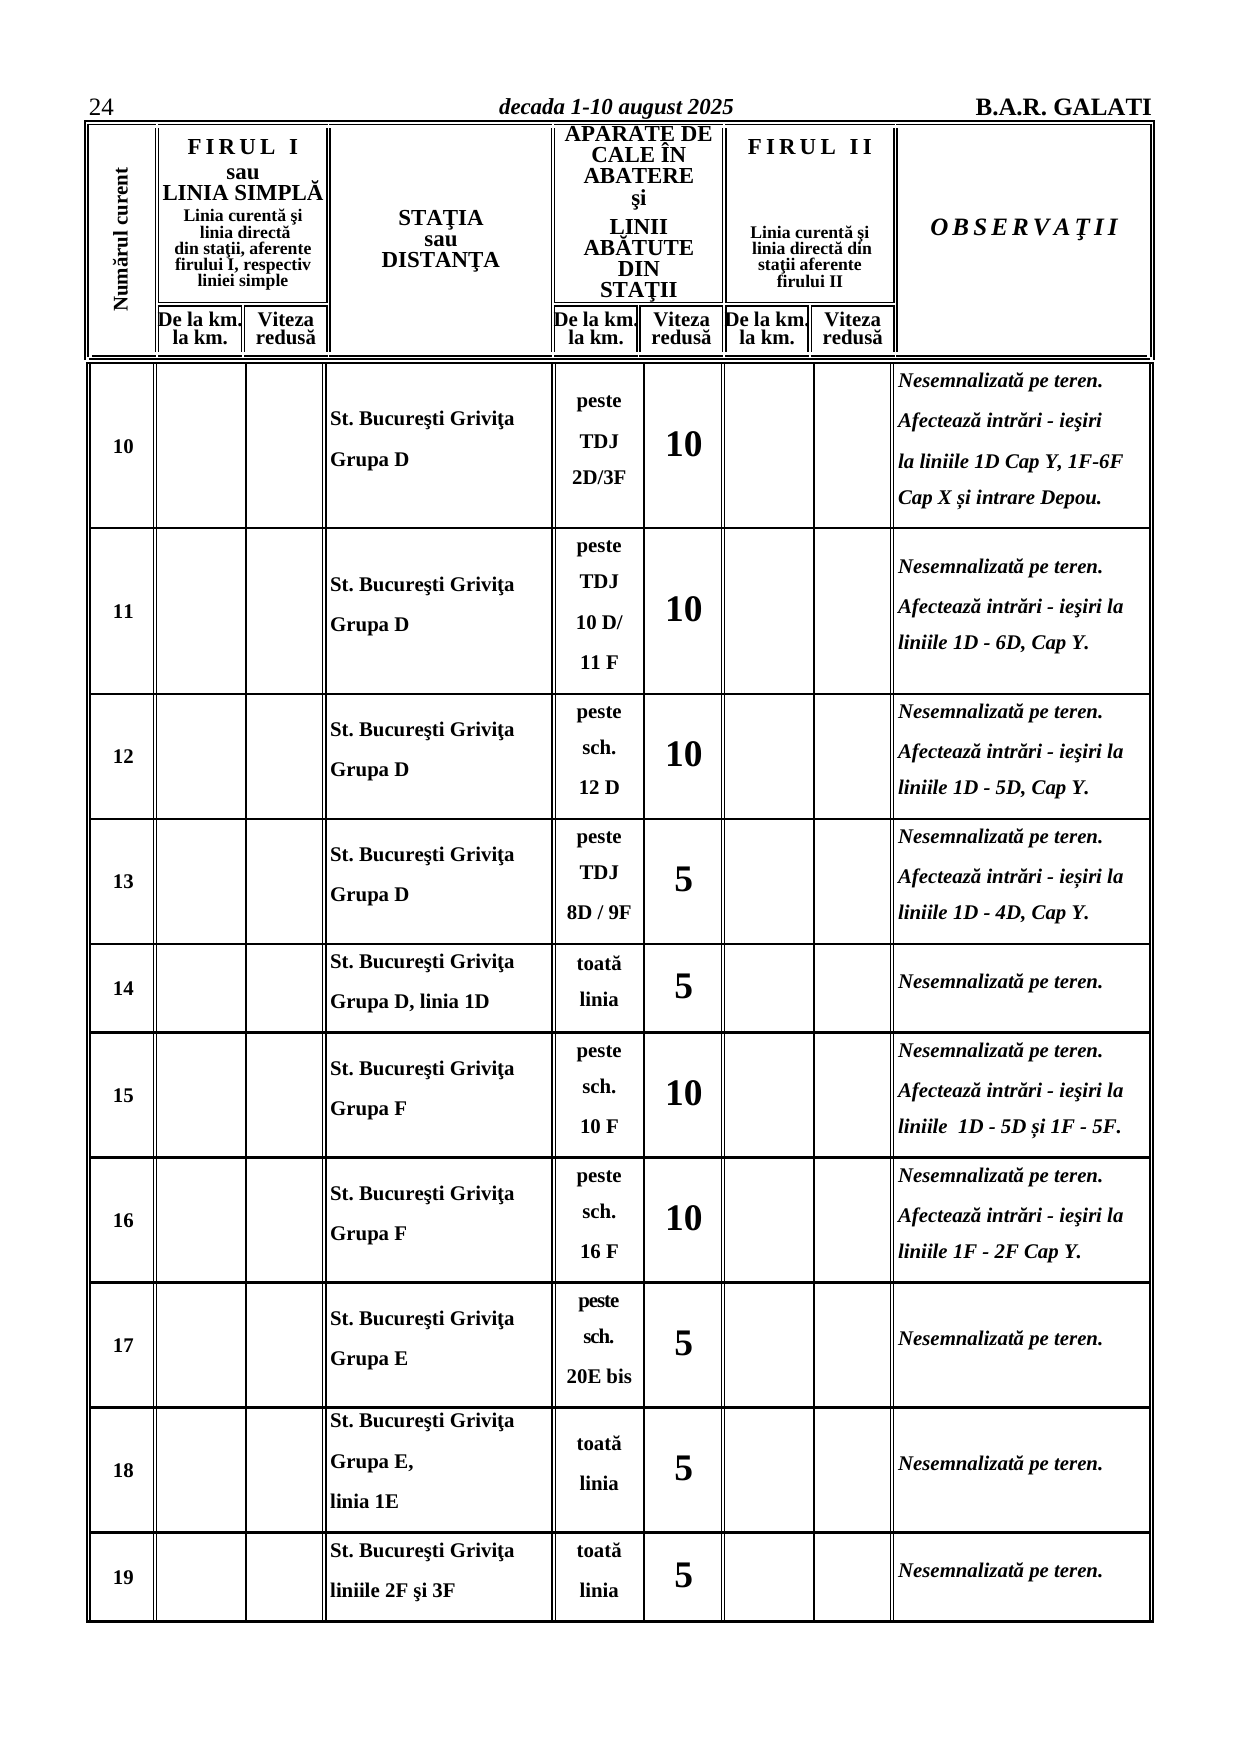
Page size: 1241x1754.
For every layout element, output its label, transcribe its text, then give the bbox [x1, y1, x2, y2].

table_cell Nesemnalizată pe teren. [894, 1284, 1149, 1406]
table_cell [157, 1409, 245, 1531]
table_cell [247, 695, 322, 817]
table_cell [327, 364, 551, 527]
table_cell [725, 1159, 813, 1281]
table_cell [91, 364, 153, 527]
table_cell Nesemnalizată pe teren. Afectează intrări - ieșiri la liniile 1D - 4D, Cap Y. [894, 820, 1149, 942]
table_cell St. Bucureşti Griviţa Grupa D [327, 820, 551, 942]
table_cell St. Bucureşti Griviţa Grupa D [327, 695, 551, 817]
table_cell [815, 1159, 890, 1281]
table_cell [815, 1534, 890, 1620]
table_cell toată linia [556, 1409, 643, 1531]
table_cell peste sch. 16 F [556, 1159, 643, 1281]
table_cell peste sch. 10 F [556, 1034, 643, 1156]
table_cell peste TDJ 8D / 9F [556, 820, 643, 942]
table_cell [157, 1159, 245, 1281]
table_cell 5 [645, 1284, 721, 1406]
table_cell [157, 695, 245, 817]
table_cell [247, 1159, 322, 1281]
table_cell [157, 1284, 245, 1406]
table_cell St. Bucureşti Griviţa liniile 2F şi 3F [327, 1534, 551, 1620]
table_cell toată linia [556, 945, 643, 1031]
table_cell [157, 364, 245, 527]
table_cell [815, 1409, 890, 1531]
table_cell [815, 364, 890, 527]
table_cell [725, 1534, 813, 1620]
table_cell [247, 1034, 322, 1156]
table_cell Nesemnalizată pe teren. Afectează intrări - ieşiri la liniile 1D - 5D, Cap Y. [894, 695, 1149, 817]
table_cell [815, 1284, 890, 1406]
table_cell [247, 1534, 322, 1620]
table_cell [725, 1284, 813, 1406]
table_cell [247, 1284, 322, 1406]
table_cell [91, 1284, 153, 1406]
table_cell [157, 820, 245, 942]
table_cell [91, 945, 153, 1031]
table_cell 10 [645, 695, 721, 817]
table_cell Nesemnalizată pe teren. Afectează intrări - ieşiri la liniile 1D - 6D, Cap Y. [894, 529, 1149, 692]
table_cell Nesemnalizată pe teren. Afectează intrări - ieşiri la liniile 1D - 5D și 1F - 5F. [894, 1034, 1149, 1156]
table_cell Nesemnalizată pe teren. Afectează intrări - ieşiri la liniile 1F - 2F Cap Y. [894, 1159, 1149, 1281]
table_cell [725, 1409, 813, 1531]
table_cell 5 [645, 820, 721, 942]
table_cell St. Bucureşti Griviţa Grupa F [327, 1159, 551, 1281]
table_cell peste TDJ 2D/3F [556, 364, 643, 527]
table_cell [815, 695, 890, 817]
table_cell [894, 1534, 1149, 1620]
table_cell [725, 945, 813, 1031]
table_cell [157, 1534, 245, 1620]
table_cell St. Bucureşti Griviţa Grupa E [327, 1284, 551, 1406]
table_cell [815, 820, 890, 942]
table_cell St. Bucureşti Griviţa Grupa E, linia 1E [327, 1409, 551, 1531]
table_cell [91, 1159, 153, 1281]
table_cell St. Bucureşti Griviţa Grupa D, linia 1D [327, 945, 551, 1031]
table_cell [157, 529, 245, 692]
table_cell [725, 529, 813, 692]
table_cell [91, 695, 153, 817]
table_cell St. Bucureşti Griviţa Grupa F [327, 1034, 551, 1156]
table_cell [247, 820, 322, 942]
table_cell [815, 529, 890, 692]
table_cell 5 [645, 945, 721, 1031]
table_cell peste sch. 20E bis [556, 1284, 643, 1406]
table_cell toată linia [556, 1534, 643, 1620]
table_cell 10 [645, 529, 721, 692]
table_cell [247, 364, 322, 527]
table_cell 10 [645, 1034, 721, 1156]
table_cell [725, 364, 813, 527]
table_cell [157, 945, 245, 1031]
table_cell [725, 695, 813, 817]
table_cell peste TDJ 10 D/ 11 F [556, 529, 643, 692]
table_cell [247, 529, 322, 692]
table_cell [157, 1034, 245, 1156]
table_cell peste sch. 12 D [556, 695, 643, 817]
table_cell [247, 945, 322, 1031]
table_cell Nesemnalizată pe teren. Afectează intrări - ieşiri la liniile 1D Cap Y, 1F-6F Cap X și intrare Depou. [894, 364, 1149, 527]
table_cell 10 [645, 364, 721, 527]
table_cell 5 [645, 1534, 721, 1620]
table_cell [91, 1034, 153, 1156]
table_cell [725, 820, 813, 942]
table_cell 5 [645, 1409, 721, 1531]
table_cell [815, 1034, 890, 1156]
table_cell [91, 1534, 153, 1620]
table_cell [815, 945, 890, 1031]
table_cell Nesemnalizată pe teren. [894, 945, 1149, 1031]
table_cell Nesemnalizată pe teren. [894, 1409, 1149, 1531]
table_cell 10 [645, 1159, 721, 1281]
table_cell St. Bucureşti Griviţa Grupa D [327, 529, 551, 692]
table_cell [725, 1034, 813, 1156]
table_cell [91, 820, 153, 942]
table_cell [91, 1409, 153, 1531]
table_cell [91, 529, 153, 692]
table_cell [247, 1409, 322, 1531]
